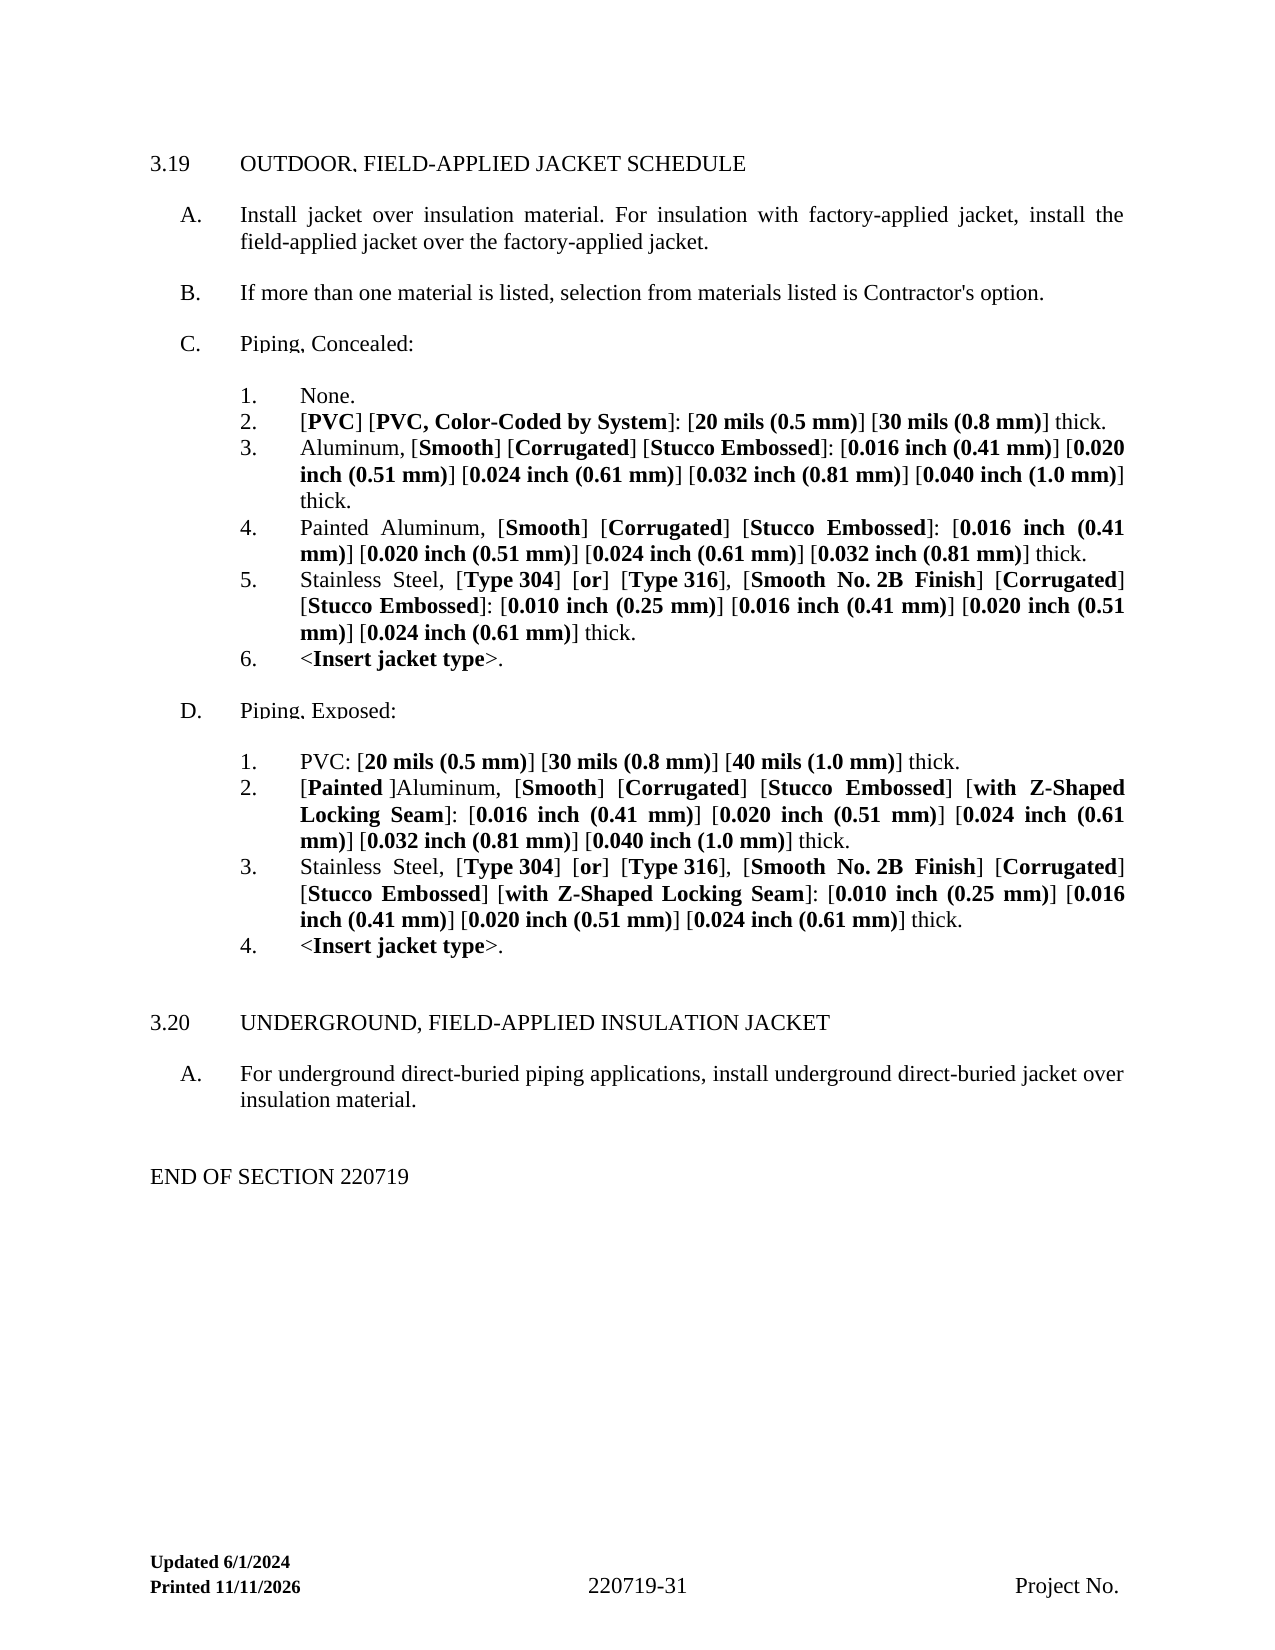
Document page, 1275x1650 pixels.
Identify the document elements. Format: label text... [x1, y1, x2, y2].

text [Painted ]Aluminum, [Smooth] [Corrugated] [Stucco Embossed] [with Z-Shaped Locking Seam]: [0.016 inch (0.41 mm)] [0.020 inch (0.51 mm)] [0.024 inch (0.61 mm)] [0.032 inch (0.81 mm)] [0.040 inch (1.0 mm)] thick. [240, 774, 1125, 853]
text [PVC] [PVC, Color-Coded by System]: [20 mils (0.5 mm)] [30 mils (0.8 mm)] thick. [240, 408, 1125, 434]
text UNDERGROUND, FIELD-APPLIED INSULATION JACKET [150, 1009, 1125, 1035]
text OUTDOOR, FIELD-APPLIED JACKET SCHEDULE [150, 150, 1125, 172]
text Piping, Exposed: [180, 697, 1125, 719]
text None. [240, 382, 1125, 408]
text Install jacket over insulation material. For insulation with factory-applied jacket, install the field-applied jacket over the factory-applied jacket. [180, 201, 1125, 254]
text Stainless Steel, [Type 304] [or] [Type 316], [Smooth No. 2B Finish] [Corrugated] [Stucco Embossed]: [0.010 inch (0.25 mm)] [0.016 inch (0.41 mm)] [0.020 inch (0.51 mm)] [0.024 inch (0.61 mm)] thick. [240, 566, 1125, 645]
text PVC: [20 mils (0.5 mm)] [30 mils (0.8 mm)] [40 mils (1.0 mm)] thick. [240, 748, 1125, 774]
text If more than one material is listed, selection from materials listed is Contractor's option. [180, 279, 1125, 305]
text Stainless Steel, [Type 304] [or] [Type 316], [Smooth No. 2B Finish] [Corrugated] [Stucco Embossed] [with Z-Shaped Locking Seam]: [0.010 inch (0.25 mm)] [0.016 inch (0.41 mm)] [0.020 inch (0.51 mm)] [0.024 inch (0.61 mm)] thick. [240, 853, 1125, 932]
text Piping, Concealed: [180, 330, 1125, 353]
text Painted Aluminum, [Smooth] [Corrugated] [Stucco Embossed]: [0.016 inch (0.41 mm)] [0.020 inch (0.51 mm)] [0.024 inch (0.61 mm)] [0.032 inch (0.81 mm)] thick. [240, 513, 1125, 566]
text <Insert jacket type>. [240, 645, 1125, 672]
text END OF SECTION 220719 [150, 1163, 1125, 1189]
text For underground direct-buried piping applications, install underground direct-buried jacket over insulation material. [180, 1060, 1125, 1113]
text <Insert jacket type>. [240, 932, 1125, 959]
